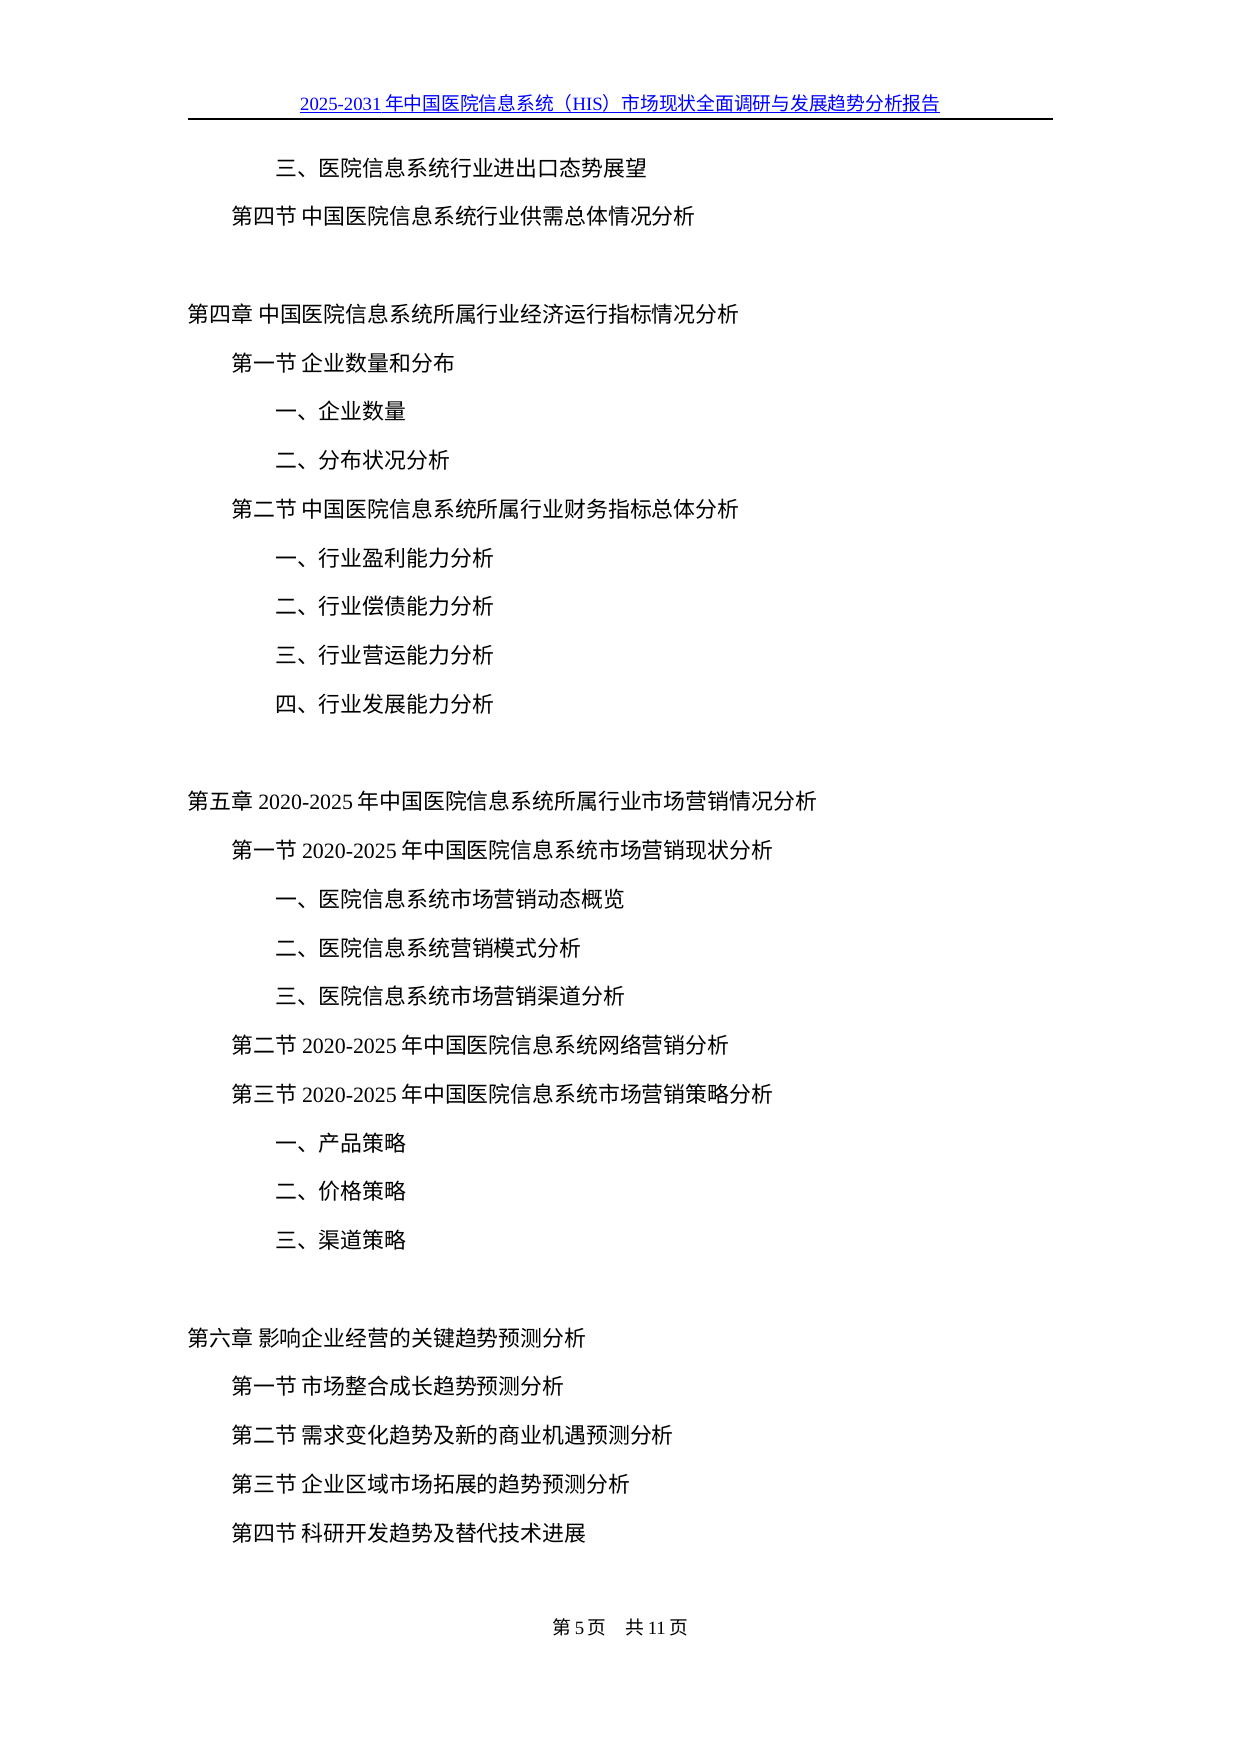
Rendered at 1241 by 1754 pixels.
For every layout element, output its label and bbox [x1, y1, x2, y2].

text [187, 150, 1053, 1548]
